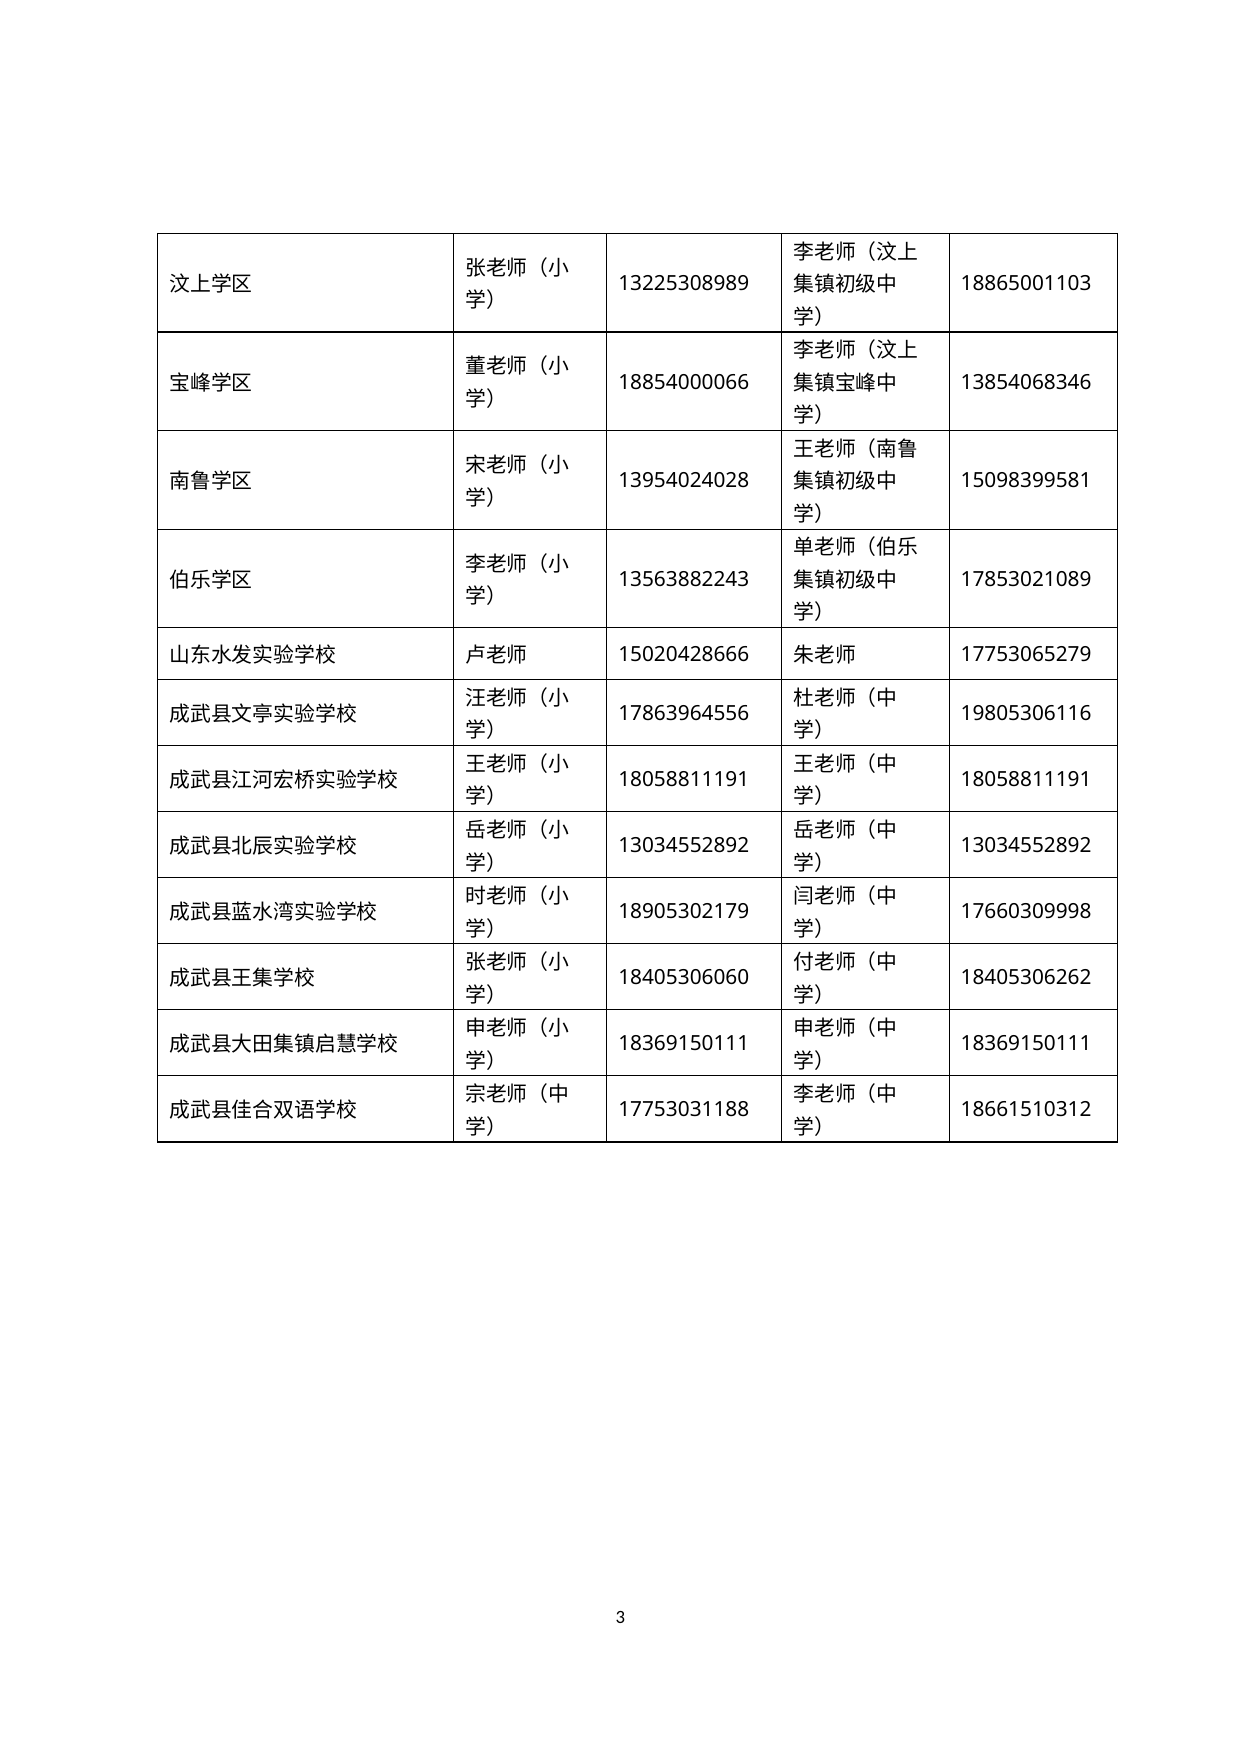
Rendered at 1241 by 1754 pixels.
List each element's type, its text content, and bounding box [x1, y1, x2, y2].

table_cell 张老师（小学） [454, 234, 606, 331]
table_cell 成武县江河宏桥实验学校 [158, 746, 453, 811]
table_cell 17753065279 [950, 628, 1117, 679]
table_cell 单老师（伯乐集镇初级中学） [782, 530, 949, 627]
table_cell 17660309998 [950, 878, 1117, 943]
table_cell 18405306262 [950, 944, 1117, 1009]
table_cell 成武县北辰实验学校 [158, 812, 453, 877]
table_cell 15098399581 [950, 431, 1117, 528]
table_cell 付老师（中学） [782, 944, 949, 1009]
table_cell 王老师（中学） [782, 746, 949, 811]
table_cell 杜老师（中学） [782, 680, 949, 745]
table_cell 岳老师（中学） [782, 812, 949, 877]
table_cell 山东水发实验学校 [158, 628, 453, 679]
table_cell 王老师（南鲁集镇初级中学） [782, 431, 949, 528]
table_cell 闫老师（中学） [782, 878, 949, 943]
table_cell 李老师（小学） [454, 530, 606, 627]
table_cell 18369150111 [950, 1010, 1117, 1075]
table_cell 李老师（汶上集镇初级中学） [782, 234, 949, 331]
table_cell 18865001103 [950, 234, 1117, 331]
table_cell 董老师（小学） [454, 333, 606, 430]
table_cell 18661510312 [950, 1076, 1117, 1141]
table_cell 成武县王集学校 [158, 944, 453, 1009]
table_cell 南鲁学区 [158, 431, 453, 528]
table_cell 13034552892 [950, 812, 1117, 877]
table_cell 17753031188 [607, 1076, 781, 1141]
table_cell 申老师（小学） [454, 1010, 606, 1075]
table_cell 宗老师（中学） [454, 1076, 606, 1141]
table_cell 18905302179 [607, 878, 781, 943]
table_cell 成武县佳合双语学校 [158, 1076, 453, 1141]
table_cell 18058811191 [607, 746, 781, 811]
table_cell 17863964556 [607, 680, 781, 745]
table_cell 18405306060 [607, 944, 781, 1009]
table_cell 李老师（汶上集镇宝峰中学） [782, 333, 949, 430]
table_cell 李老师（中学） [782, 1076, 949, 1141]
table_cell 宝峰学区 [158, 333, 453, 430]
table_cell 19805306116 [950, 680, 1117, 745]
table_cell 王老师（小学） [454, 746, 606, 811]
table_cell 宋老师（小学） [454, 431, 606, 528]
table_cell 18058811191 [950, 746, 1117, 811]
table_cell 18369150111 [607, 1010, 781, 1075]
table_cell 13954024028 [607, 431, 781, 528]
table_cell 13854068346 [950, 333, 1117, 430]
table_cell 时老师（小学） [454, 878, 606, 943]
table_cell 汶上学区 [158, 234, 453, 331]
table_cell 17853021089 [950, 530, 1117, 627]
table_cell 18854000066 [607, 333, 781, 430]
table_cell 卢老师 [454, 628, 606, 679]
table_cell 汪老师（小学） [454, 680, 606, 745]
table_cell 13225308989 [607, 234, 781, 331]
table_cell 伯乐学区 [158, 530, 453, 627]
table_cell 15020428666 [607, 628, 781, 679]
table_cell 成武县大田集镇启慧学校 [158, 1010, 453, 1075]
table_cell 张老师（小学） [454, 944, 606, 1009]
table_cell 13563882243 [607, 530, 781, 627]
table_cell 成武县蓝水湾实验学校 [158, 878, 453, 943]
table_cell 申老师（中学） [782, 1010, 949, 1075]
table_cell 成武县文亭实验学校 [158, 680, 453, 745]
table_cell 13034552892 [607, 812, 781, 877]
table_cell 岳老师（小学） [454, 812, 606, 877]
table_cell 朱老师 [782, 628, 949, 679]
